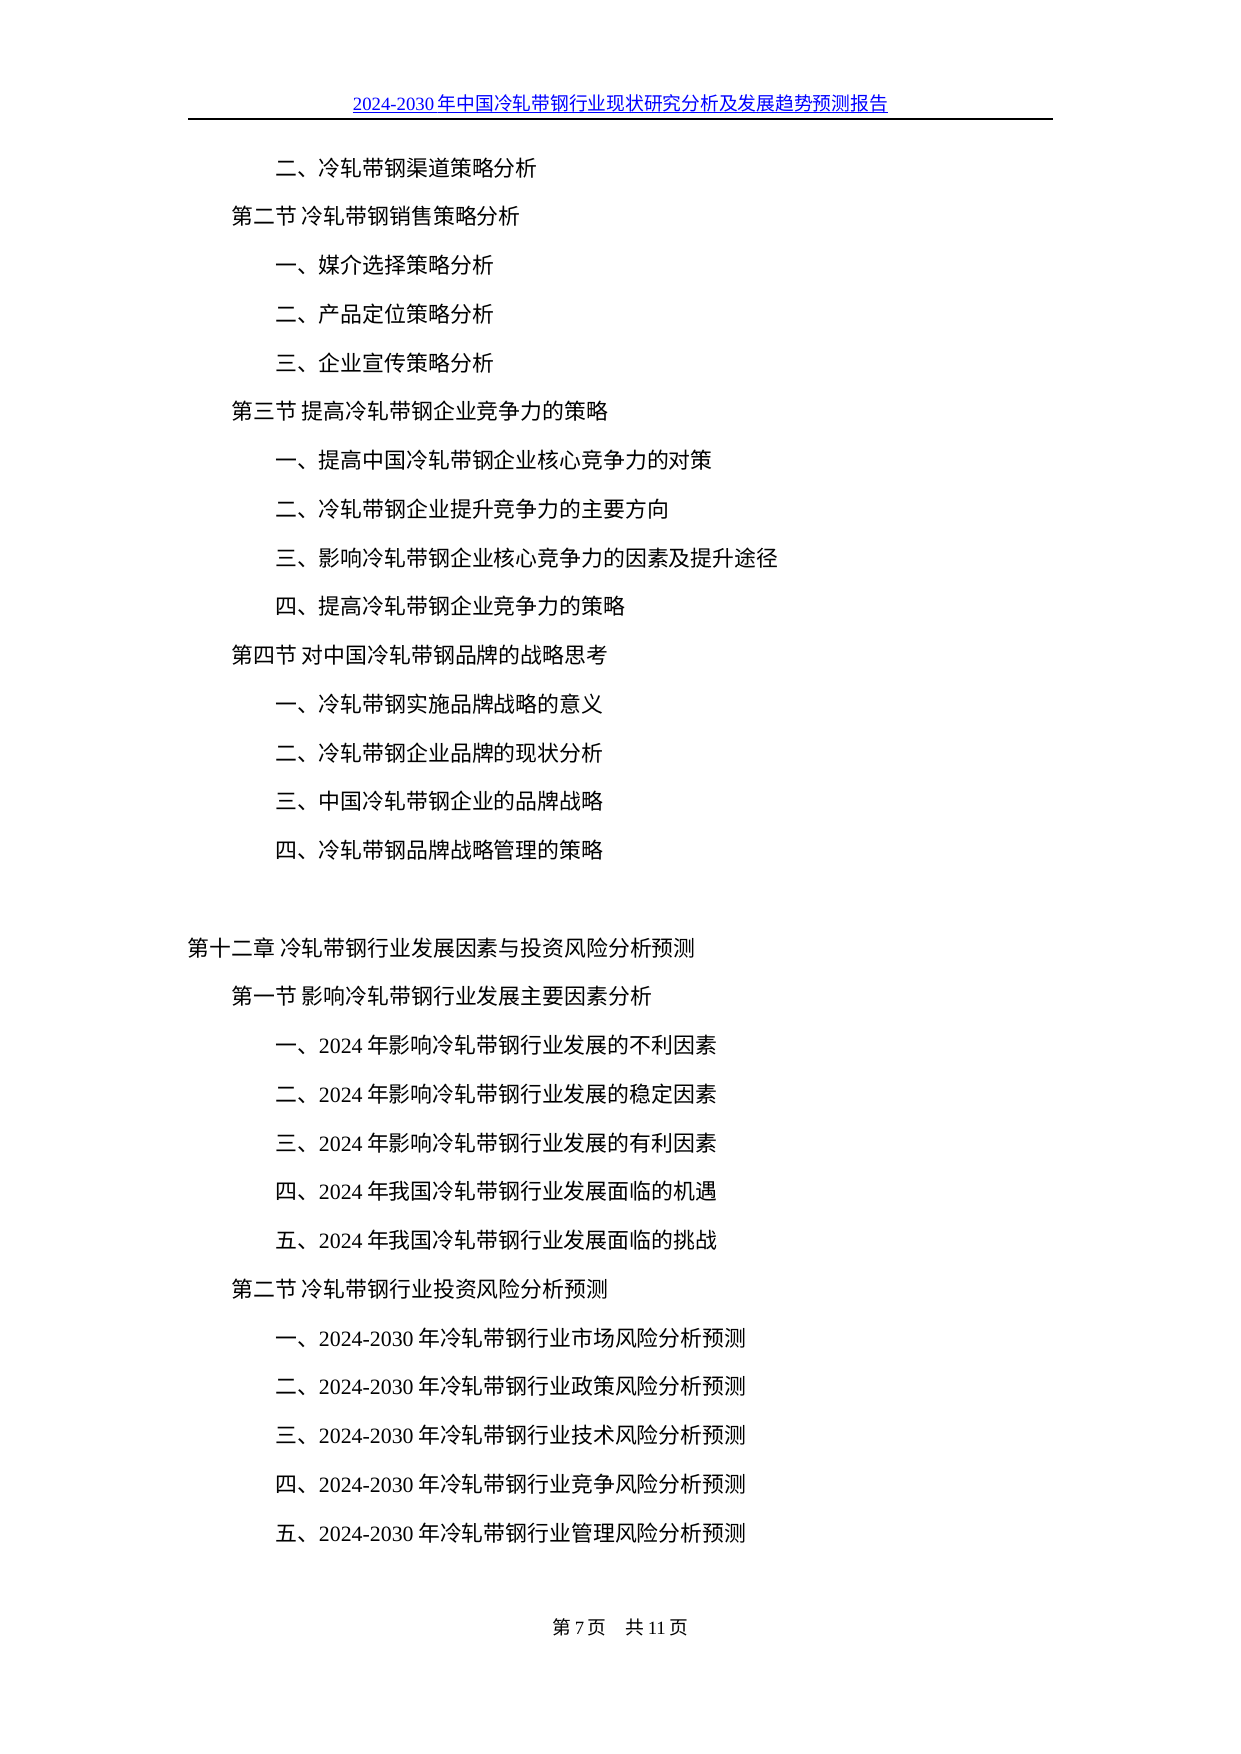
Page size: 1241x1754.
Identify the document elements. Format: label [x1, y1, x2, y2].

text [187, 150, 1053, 1548]
